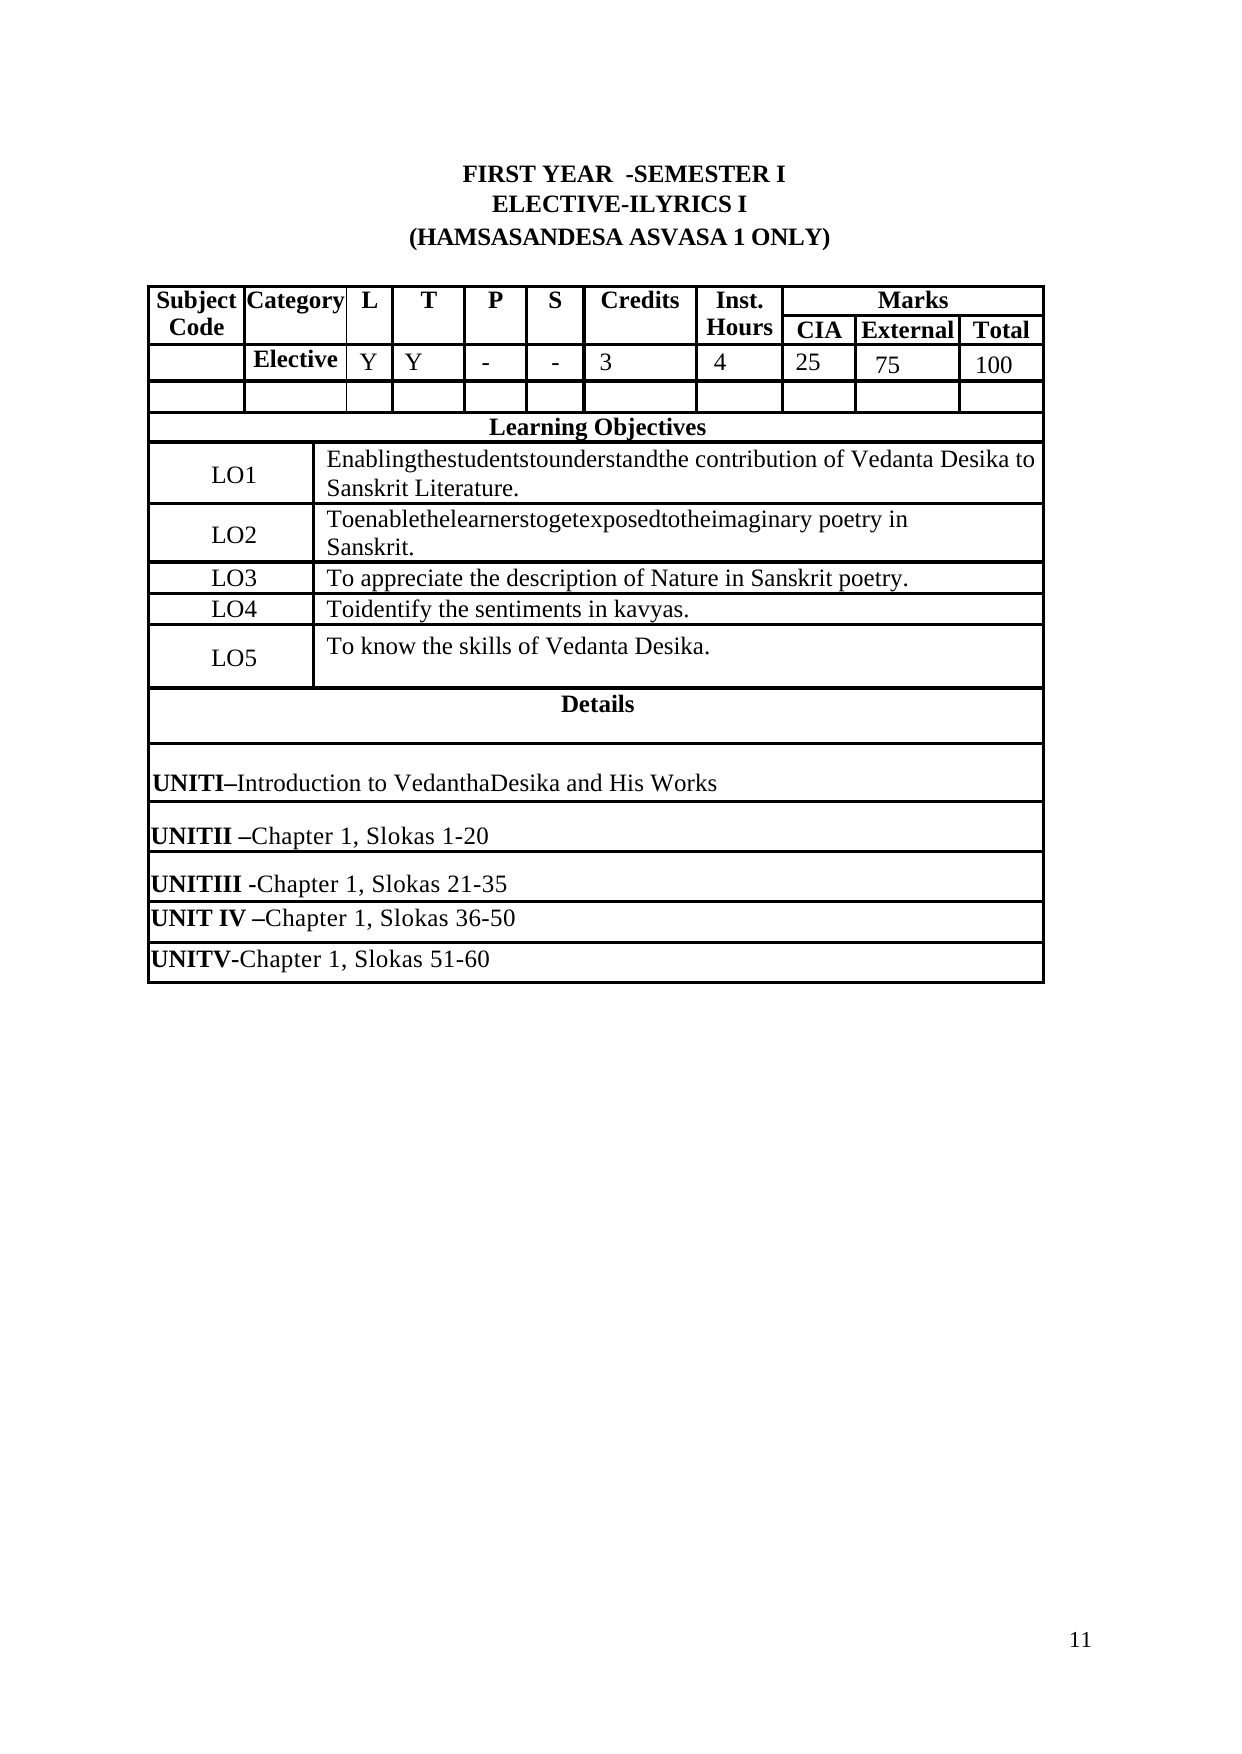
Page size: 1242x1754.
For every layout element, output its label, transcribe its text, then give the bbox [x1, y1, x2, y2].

table_header T [394, 288, 463, 343]
table_cell Y [347, 346, 391, 379]
table_cell LO2 [150, 505, 312, 560]
table_cell - [528, 346, 582, 379]
table_cell LO3 [150, 564, 312, 592]
table_cell UNITII –Chapter 1, Slokas 1-20 [150, 803, 1042, 850]
table_header Credits [586, 288, 695, 343]
table_header Subject Code [150, 288, 243, 343]
table_cell [150, 346, 243, 379]
table_cell LO1 [150, 444, 312, 502]
table_header P [466, 288, 525, 343]
table_cell Details [150, 690, 1042, 742]
table_cell UNIT IV –Chapter 1, Slokas 36-50 [150, 903, 1042, 941]
table_header Category [246, 288, 346, 343]
table_cell [347, 383, 391, 411]
table_cell 3 [586, 346, 695, 379]
table_cell UNITV-Chapter 1, Slokas 51-60 [150, 944, 1042, 981]
table_cell External [857, 317, 958, 343]
table_cell UNITI–Introduction to VedanthaDesika and His Works [150, 745, 1042, 800]
table_cell [961, 383, 1042, 411]
text ELECTIVE-ILYRICS I [163, 189, 1076, 217]
table_header Inst. Hours [698, 288, 781, 343]
table_cell Learning Objectives [150, 414, 1042, 440]
table_cell Enablingthestudentstounderstandthe contribution of Vedanta Desika to Sanskrit Literature. [315, 444, 1042, 502]
text FIRST YEAR -SEMESTER I [357, 159, 890, 188]
table_cell [394, 383, 463, 411]
table_cell To appreciate the description of Nature in Sanskrit poetry. [315, 564, 1042, 592]
table_cell [586, 383, 695, 411]
table_cell [857, 383, 958, 411]
table_header S [528, 288, 582, 343]
table_cell [466, 383, 525, 411]
table_cell Y [394, 346, 463, 379]
table_cell Toidentify the sentiments in kavyas. [315, 595, 1042, 623]
table_cell Total [961, 317, 1042, 343]
table_cell - [466, 346, 525, 379]
table_cell UNITIII -Chapter 1, Slokas 21-35 [150, 853, 1042, 900]
table_cell [528, 383, 582, 411]
table_header Marks [784, 288, 1042, 314]
text (HAMSASANDESA ASVASA 1 ONLY) [163, 222, 1076, 281]
table_cell 75 [857, 346, 958, 379]
table_cell [784, 383, 854, 411]
table_cell 100 [961, 346, 1042, 379]
table_cell 4 [698, 346, 781, 379]
table_cell LO4 [150, 595, 312, 623]
table_cell Elective [246, 346, 346, 379]
table_cell [150, 383, 243, 411]
table_cell 25 [784, 346, 854, 379]
table_cell Toenablethelearnerstogetexposedtotheimaginary poetry in Sanskrit. [315, 505, 1042, 560]
table_cell To know the skills of Vedanta Desika. [315, 626, 1042, 686]
table_header L [347, 288, 391, 343]
table_cell LO5 [150, 626, 312, 686]
table_cell [246, 383, 346, 411]
table_cell [698, 383, 781, 411]
table_cell CIA [784, 317, 854, 343]
